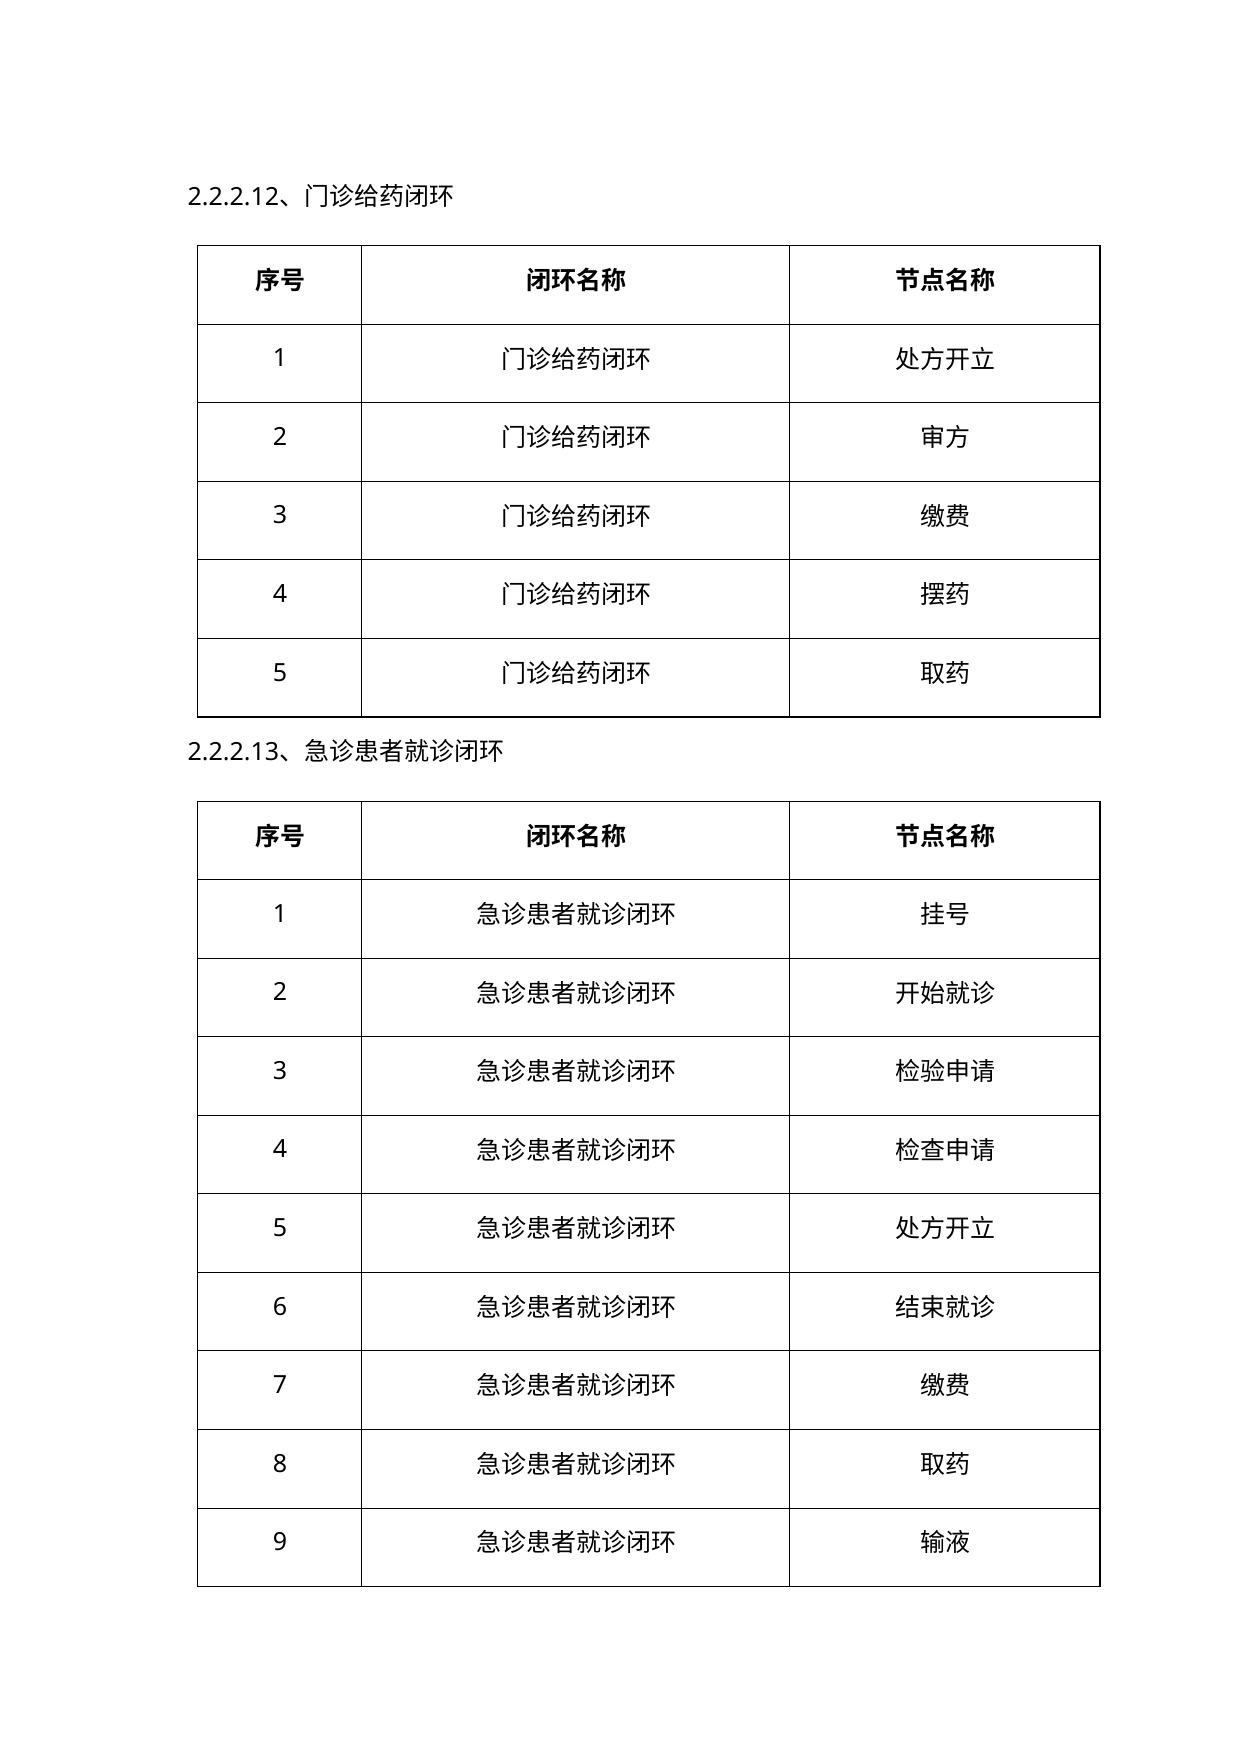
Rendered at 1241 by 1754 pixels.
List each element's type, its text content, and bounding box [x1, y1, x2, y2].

table_cell 取药 [790, 1430, 1099, 1507]
table_cell 输液 [790, 1509, 1099, 1586]
table_cell 1 [198, 880, 361, 958]
table_cell 5 [198, 1194, 361, 1272]
table_cell 结束就诊 [790, 1273, 1099, 1350]
table_cell 门诊给药闭环 [362, 325, 789, 402]
table_header 闭环名称 [362, 246, 789, 324]
table_cell 1 [198, 325, 361, 402]
table_cell 急诊患者就诊闭环 [362, 959, 789, 1036]
table_cell 8 [198, 1430, 361, 1507]
table_cell 9 [198, 1509, 361, 1586]
table_cell 3 [198, 1037, 361, 1115]
table_header 节点名称 [790, 802, 1099, 879]
table_cell 7 [198, 1351, 361, 1429]
table_cell 急诊患者就诊闭环 [362, 1194, 789, 1272]
table_cell 急诊患者就诊闭环 [362, 1351, 789, 1429]
table_header 节点名称 [790, 246, 1099, 324]
table_cell 门诊给药闭环 [362, 560, 789, 638]
text 2.2.2.12、门诊给药闭环 [187, 162, 1053, 227]
table_cell 处方开立 [790, 325, 1099, 402]
table_cell 取药 [790, 639, 1099, 716]
table_cell 2 [198, 959, 361, 1036]
table_header 序号 [198, 246, 361, 324]
table_cell 4 [198, 560, 361, 638]
table_cell 缴费 [790, 1351, 1099, 1429]
table_header 闭环名称 [362, 802, 789, 879]
table_cell 摆药 [790, 560, 1099, 638]
table_cell 急诊患者就诊闭环 [362, 1430, 789, 1507]
table_cell 审方 [790, 403, 1099, 481]
table_cell 检查申请 [790, 1116, 1099, 1193]
table_cell 急诊患者就诊闭环 [362, 1037, 789, 1115]
table_cell 6 [198, 1273, 361, 1350]
table_cell 急诊患者就诊闭环 [362, 880, 789, 958]
table_cell 缴费 [790, 482, 1099, 559]
table_cell 门诊给药闭环 [362, 639, 789, 716]
table_cell 急诊患者就诊闭环 [362, 1509, 789, 1586]
table_cell 4 [198, 1116, 361, 1193]
table_cell 2 [198, 403, 361, 481]
table_cell 开始就诊 [790, 959, 1099, 1036]
text 2.2.2.13、急诊患者就诊闭环 [187, 717, 1053, 782]
table_cell 处方开立 [790, 1194, 1099, 1272]
table_cell 急诊患者就诊闭环 [362, 1273, 789, 1350]
table_cell 检验申请 [790, 1037, 1099, 1115]
table_cell 急诊患者就诊闭环 [362, 1116, 789, 1193]
table_cell 5 [198, 639, 361, 716]
table_cell 挂号 [790, 880, 1099, 958]
table_cell 门诊给药闭环 [362, 482, 789, 559]
table_cell 3 [198, 482, 361, 559]
table_cell 门诊给药闭环 [362, 403, 789, 481]
table_header 序号 [198, 802, 361, 879]
